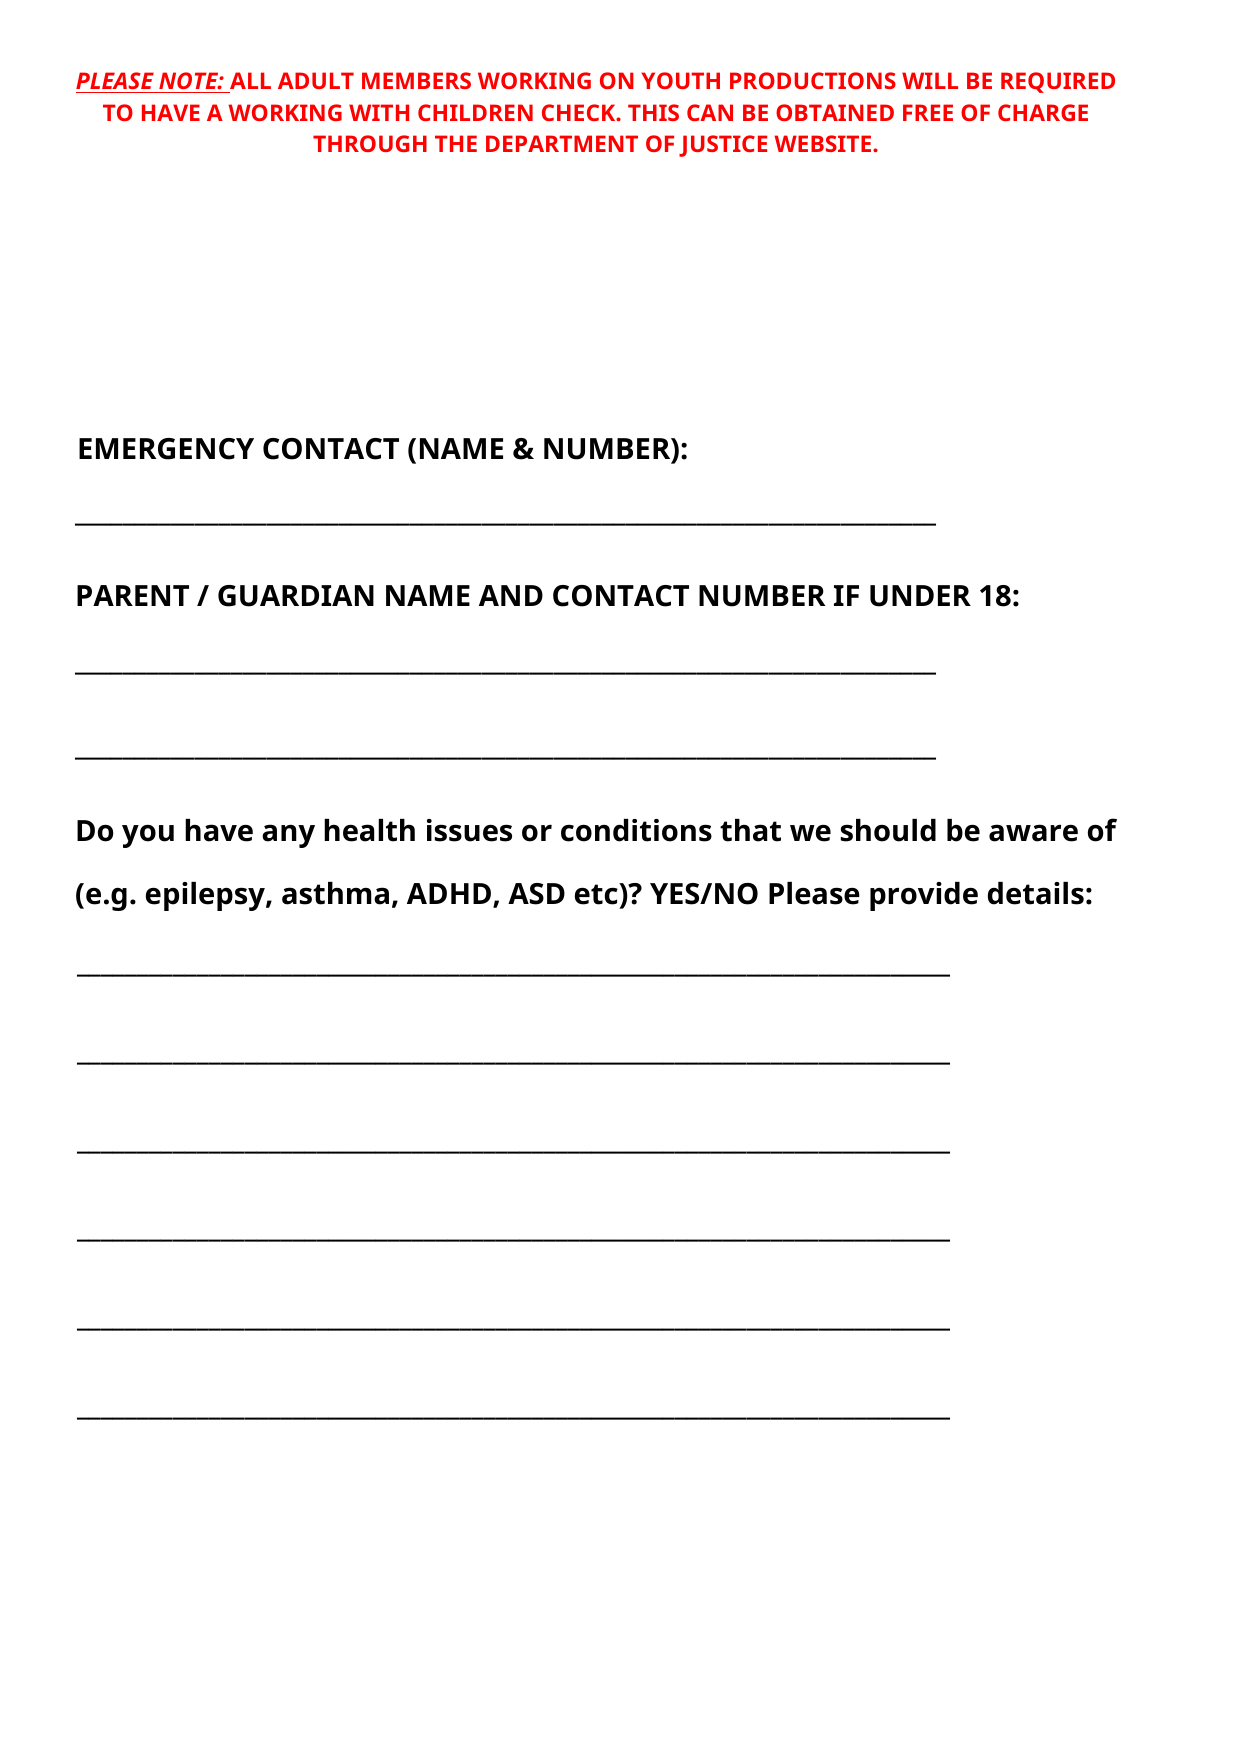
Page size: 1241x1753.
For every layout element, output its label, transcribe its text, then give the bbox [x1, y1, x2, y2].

text _________________________________________________________________________ [76, 941, 1172, 981]
text ________________________________________________________________________ [75, 490, 1136, 529]
text PARENT / GUARDIAN NAME AND CONTACT NUMBER IF UNDER 18: ________________________________________________________________________ [75, 575, 1136, 678]
text _________________________________________________________________________ [76, 1118, 1172, 1158]
text _________________________________________________________________________ [76, 1295, 1172, 1335]
text Do you have any health issues or conditions that we should be aware of (e.g. epilepsy, asthma, ADHD, ASD etc)? YES/NO Please provide details: [75, 810, 1136, 913]
text _________________________________________________________________________ [76, 1384, 1172, 1423]
text ________________________________________________________________________ [75, 724, 1136, 764]
text _________________________________________________________________________ [76, 1207, 1172, 1246]
text PLEASE NOTE: ALL ADULT MEMBERS WORKING ON YOUTH PRODUCTIONS WILL BE REQUIRED TO HAVE A WORKING WITH CHILDREN CHECK. THIS CAN BE OBTAINED FREE OF CHARGE THROUGH THE DEPARTMENT OF JUSTICE WEBSITE. [75, 65, 1117, 160]
text EMERGENCY CONTACT (NAME & NUMBER): [77, 428, 1171, 468]
text _________________________________________________________________________ [76, 1029, 1172, 1069]
